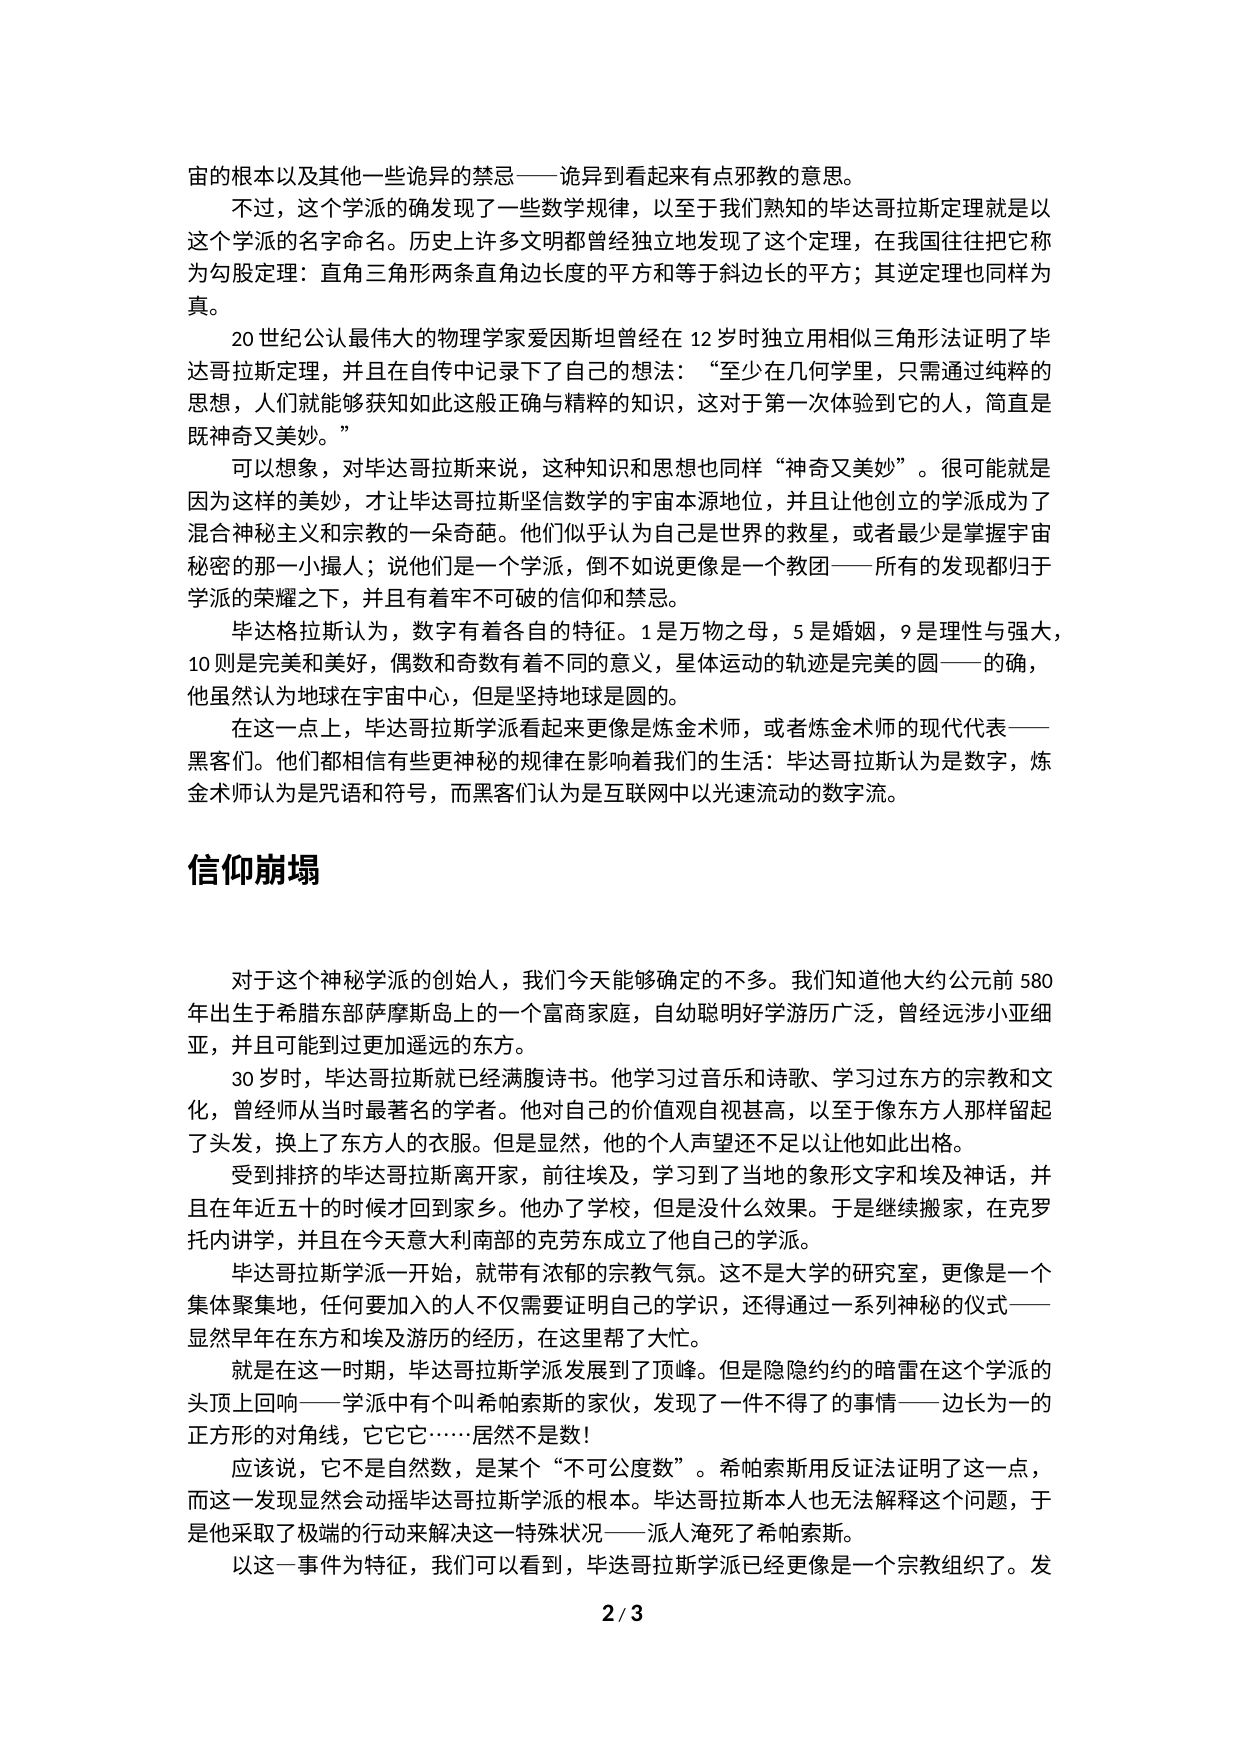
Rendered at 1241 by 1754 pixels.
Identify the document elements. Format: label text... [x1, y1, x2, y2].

text 就是在这一时期，毕达哥拉斯学派发展到了顶峰。但是隐隐约约的暗雷在这个学派的头顶上回响——学派中有个叫希帕索斯的家伙，发现了一件不得了的事情——边长为一的正方形的对角线，它它它……居然不是数！ [187, 1353, 1053, 1450]
text 可以想象，对毕达哥拉斯来说，这种知识和思想也同样“神奇又美妙”。很可能就是因为这样的美妙，才让毕达哥拉斯坚信数学的宇宙本源地位，并且让他创立的学派成为了混合神秘主义和宗教的一朵奇葩。他们似乎认为自己是世界的救星，或者最少是掌握宇宙秘密的那一小撮人；说他们是一个学派，倒不如说更像是一个教团——所有的发现都归于学派的荣耀之下，并且有着牢不可破的信仰和禁忌。 [187, 451, 1053, 613]
text 对于这个神秘学派的创始人，我们今天能够确定的不多。我们知道他大约公元前580年出生于希腊东部萨摩斯岛上的一个富商家庭，自幼聪明好学游历广泛，曾经远涉小亚细亚，并且可能到过更加遥远的东方。 [187, 963, 1053, 1060]
text 应该说，它不是自然数，是某个“不可公度数”。希帕索斯用反证法证明了这一点，而这一发现显然会动摇毕达哥拉斯学派的根本。毕达哥拉斯本人也无法解释这个问题，于是他采取了极端的行动来解决这一特殊状况——派人淹死了希帕索斯。 [187, 1450, 1053, 1548]
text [187, 158, 1053, 191]
text 受到排挤的毕达哥拉斯离开家，前往埃及，学习到了当地的象形文字和埃及神话，并且在年近五十的时候才回到家乡。他办了学校，但是没什么效果。于是继续搬家，在克罗托内讲学，并且在今天意大利南部的克劳东成立了他自己的学派。 [187, 1158, 1053, 1255]
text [187, 1548, 1053, 1580]
text 20世纪公认最伟大的物理学家爱因斯坦曾经在12岁时独立用相似三角形法证明了毕达哥拉斯定理，并且在自传中记录下了自己的想法：“至少在几何学里，只需通过纯粹的思想，人们就能够获知如此这般正确与精粹的知识，这对于第一次体验到它的人，简直是既神奇又美妙。” [187, 321, 1053, 451]
subtitle 信仰崩塌 [187, 836, 1053, 901]
text 在这一点上，毕达哥拉斯学派看起来更像是炼金术师，或者炼金术师的现代代表——黑客们。他们都相信有些更神秘的规律在影响着我们的生活：毕达哥拉斯认为是数字，炼金术师认为是咒语和符号，而黑客们认为是互联网中以光速流动的数字流。 [187, 711, 1053, 808]
text 不过，这个学派的确发现了一些数学规律，以至于我们熟知的毕达哥拉斯定理就是以这个学派的名字命名。历史上许多文明都曾经独立地发现了这个定理，在我国往往把它称为勾股定理：直角三角形两条直角边长度的平方和等于斜边长的平方；其逆定理也同样为真。 [187, 191, 1053, 321]
text 毕达哥拉斯学派一开始，就带有浓郁的宗教气氛。这不是大学的研究室，更像是一个集体聚集地，任何要加入的人不仅需要证明自己的学识，还得通过一系列神秘的仪式——显然早年在东方和埃及游历的经历，在这里帮了大忙。 [187, 1255, 1053, 1353]
text 毕达格拉斯认为，数字有着各自的特征。1是万物之母，5是婚姻，9是理性与强大，10则是完美和美好，偶数和奇数有着不同的意义，星体运动的轨迹是完美的圆——的确，他虽然认为地球在宇宙中心，但是坚持地球是圆的。 [187, 613, 1053, 711]
text 30岁时，毕达哥拉斯就已经满腹诗书。他学习过音乐和诗歌、学习过东方的宗教和文化，曾经师从当时最著名的学者。他对自己的价值观自视甚高，以至于像东方人那样留起了头发，换上了东方人的衣服。但是显然，他的个人声望还不足以让他如此出格。 [187, 1060, 1053, 1158]
